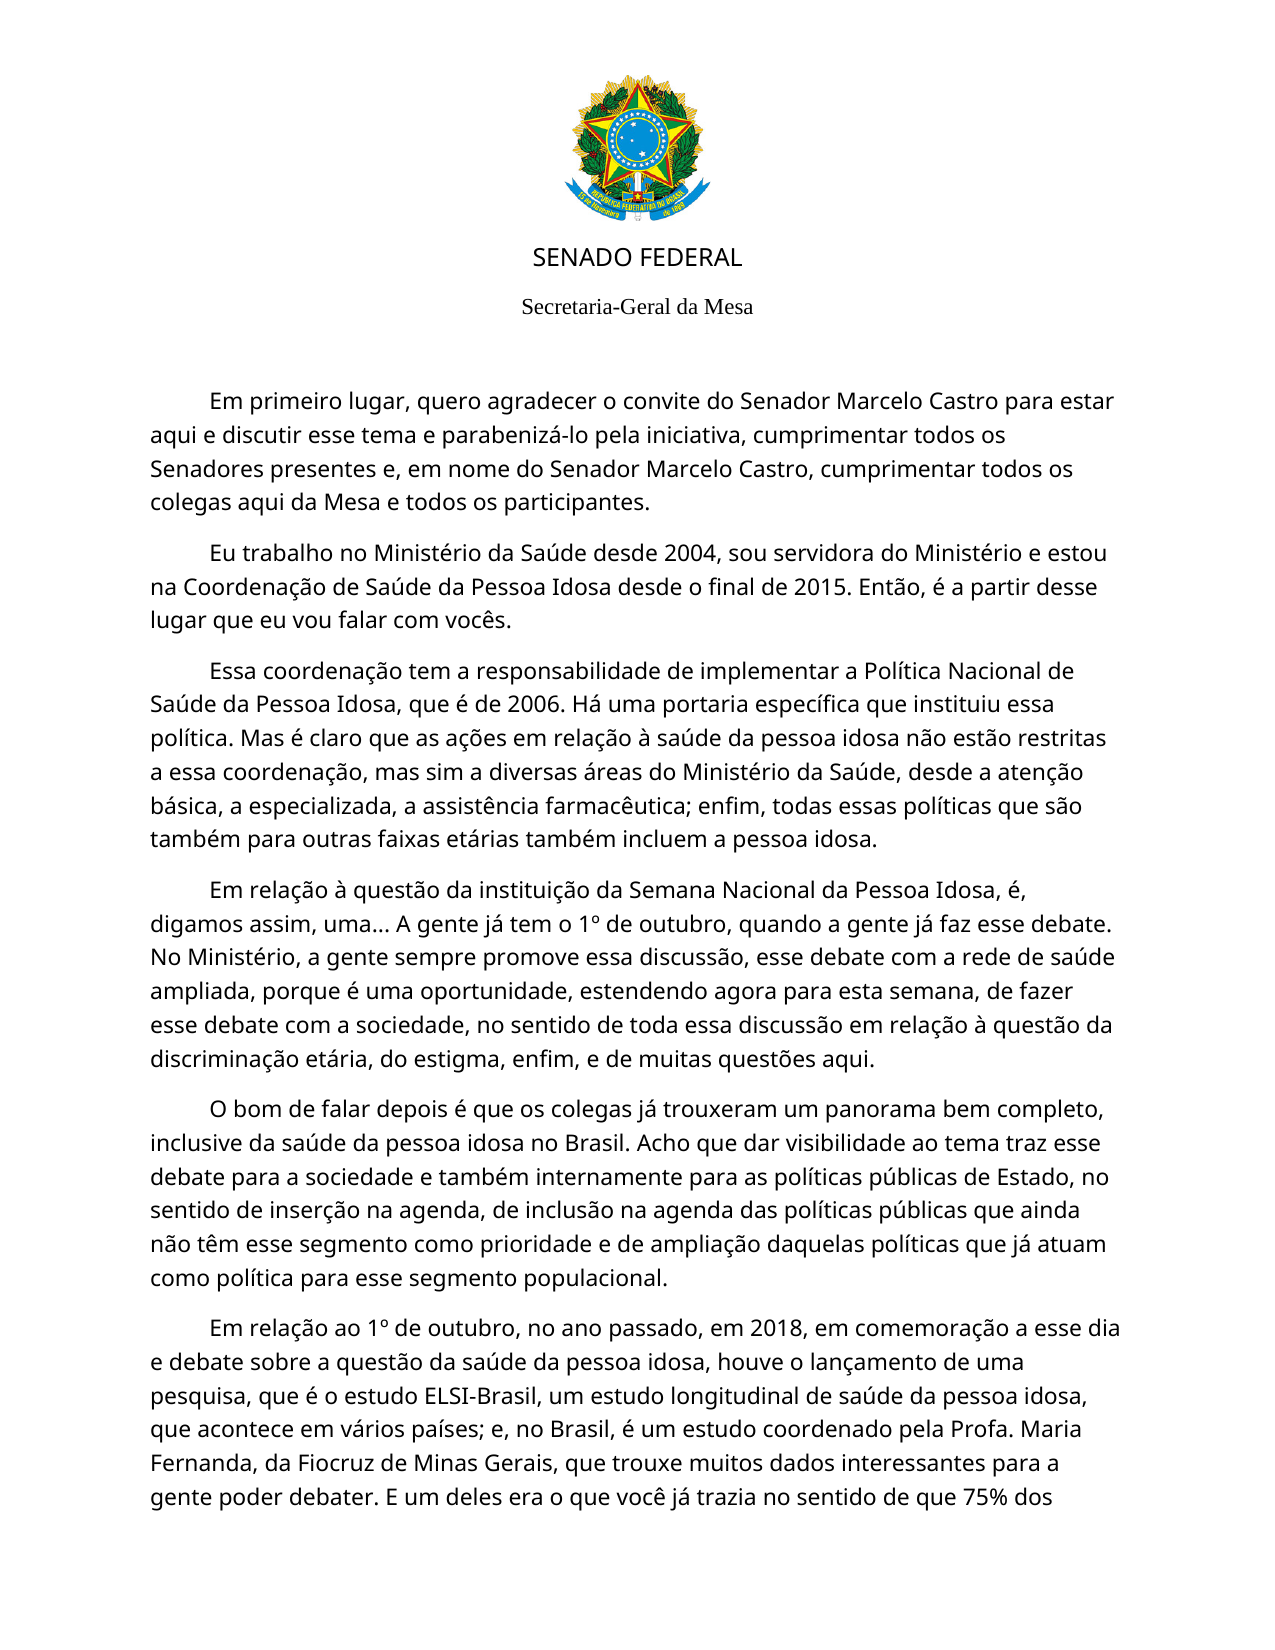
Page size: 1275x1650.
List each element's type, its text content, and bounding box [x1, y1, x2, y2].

picture [564, 75, 711, 221]
text Em relação à questão da instituição da Semana Nacional da Pessoa Idosa, é, digamos assim, uma... A gente já tem o 1º de outubro, quando a gente já faz esse debate. No Ministério, a gente sempre promove essa discussão, esse debate com a rede de saúde ampliada, porque é uma oportunidade, estendendo agora para esta semana, de fazer esse debate com a sociedade, no sentido de toda essa discussão em relação à questão da discriminação etária, do estigma, enfim, e de muitas questões aqui. [150, 874, 1125, 1074]
text Essa coordenação tem a responsabilidade de implementar a Política Nacional de Saúde da Pessoa Idosa, que é de 2006. Há uma portaria específica que instituiu essa política. Mas é claro que as ações em relação à saúde da pessoa idosa não estão restritas a essa coordenação, mas sim a diversas áreas do Ministério da Saúde, desde a atenção básica, a especializada, a assistência farmacêutica; enfim, todas essas políticas que são também para outras faixas etárias também incluem a pessoa idosa. [150, 654, 1125, 854]
text Em primeiro lugar, quero agradecer o convite do Senador Marcelo Castro para estar aqui e discutir esse tema e parabenizá-lo pela iniciativa, cumprimentar todos os Senadores presentes e, em nome do Senador Marcelo Castro, cumprimentar todos os colegas aqui da Mesa e todos os participantes. [150, 385, 1125, 517]
text O bom de falar depois é que os colegas já trouxeram um panorama bem completo, inclusive da saúde da pessoa idosa no Brasil. Acho que dar visibilidade ao tema traz esse debate para a sociedade e também internamente para as políticas públicas de Estado, no sentido de inserção na agenda, de inclusão na agenda das políticas públicas que ainda não têm esse segmento como prioridade e de ampliação daquelas políticas que já atuam como política para esse segmento populacional. [150, 1093, 1125, 1293]
text Eu trabalho no Ministério da Saúde desde 2004, sou servidora do Ministério e estou na Coordenação de Saúde da Pessoa Idosa desde o final de 2015. Então, é a partir desse lugar que eu vou falar com vocês. [150, 537, 1125, 635]
